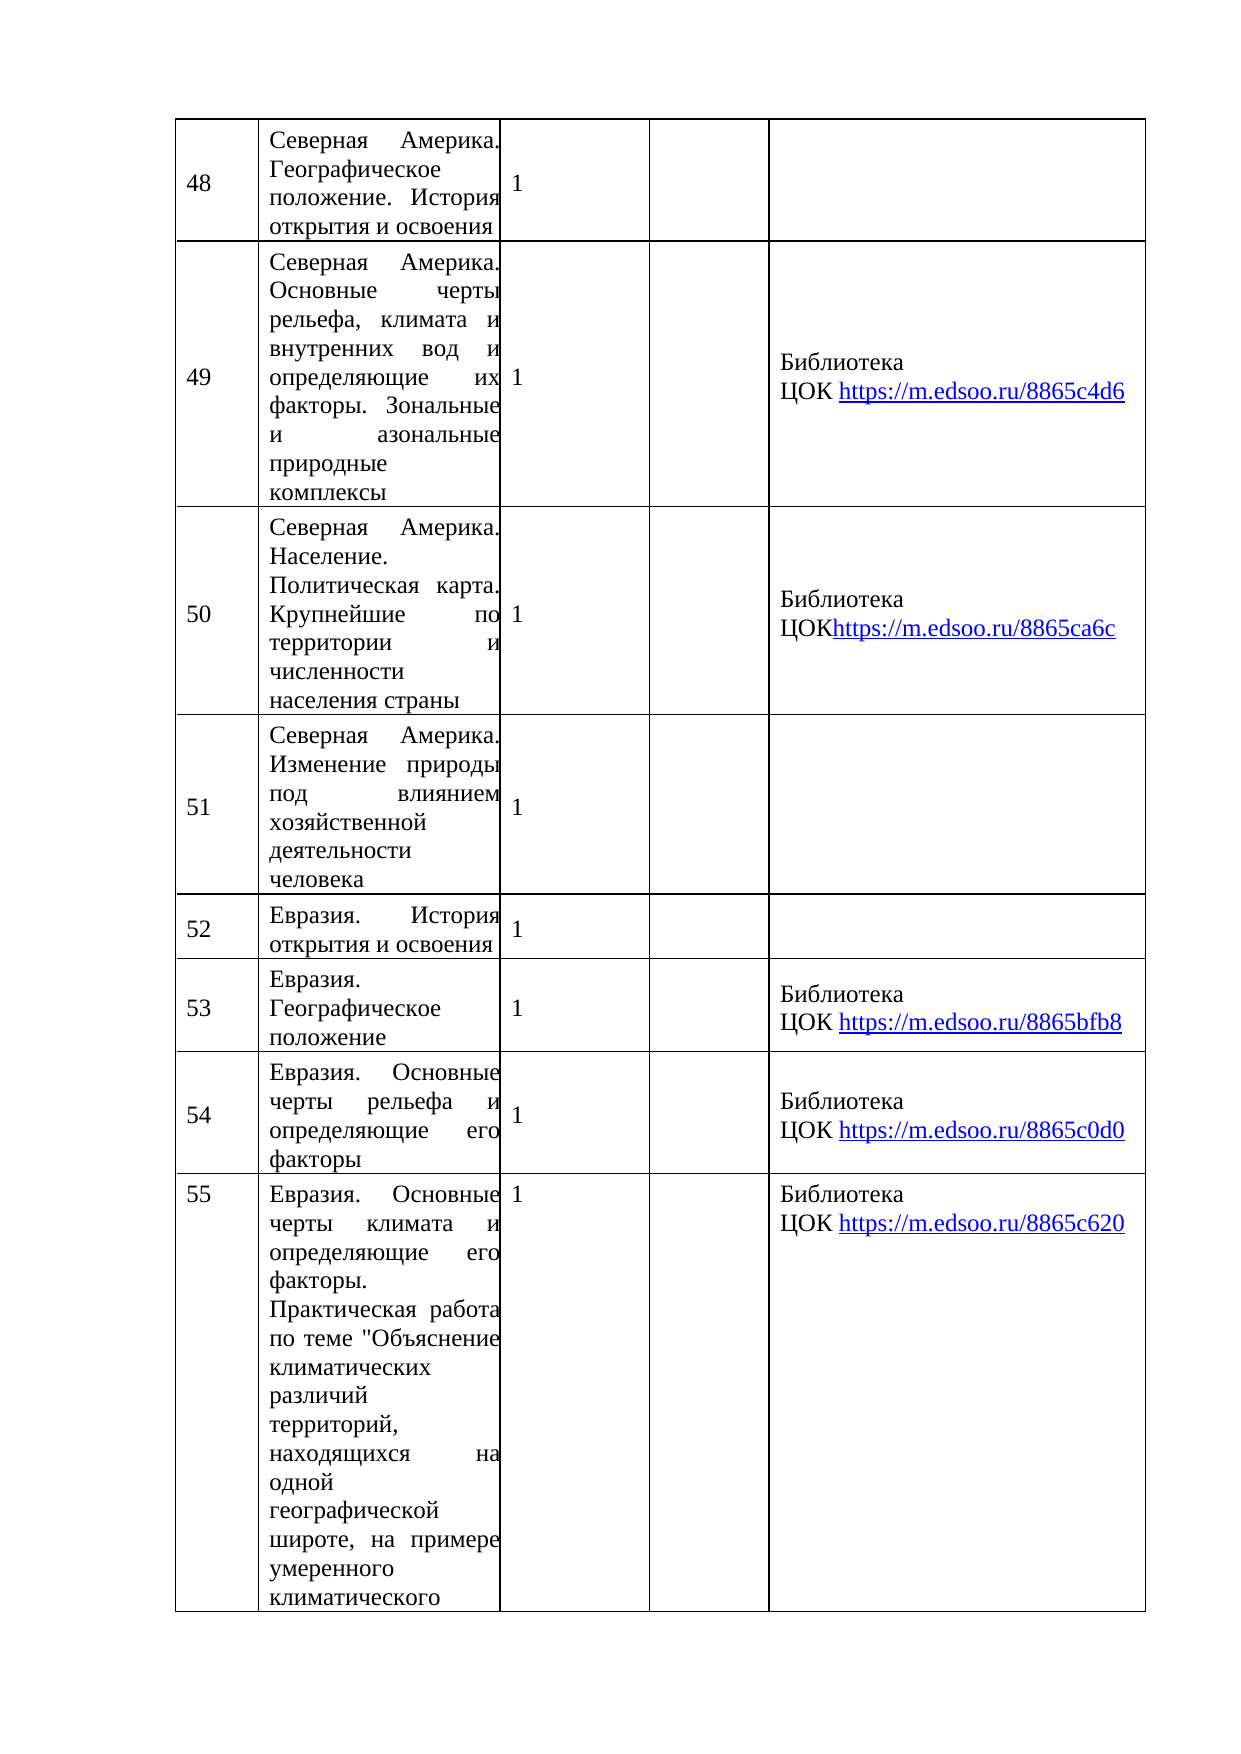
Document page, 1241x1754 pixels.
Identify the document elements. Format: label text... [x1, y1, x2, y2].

table_cell [770, 715, 1145, 893]
table_cell [650, 895, 768, 957]
table_cell [650, 507, 768, 714]
table_cell [770, 120, 1145, 240]
table_cell 52 [176, 894, 258, 957]
table_cell Евразия. Основные черты рельефа и определяющие его факторы [259, 1052, 499, 1172]
table_cell [650, 242, 768, 506]
table_cell Евразия. История открытия и освоения [259, 895, 499, 957]
table_cell Библиотека ЦОК https://m.edsoo.ru/8865bfb8 [770, 959, 1145, 1051]
table_cell 1 [501, 120, 649, 240]
table_cell 1 [501, 895, 649, 957]
table_cell 51 [176, 715, 258, 893]
table_cell [650, 715, 768, 893]
table_cell 49 [176, 241, 258, 506]
table_cell [770, 895, 1145, 957]
table_cell 1 [501, 507, 649, 714]
table_cell 1 [501, 959, 649, 1051]
table_cell [650, 120, 768, 240]
table_cell 1 [501, 1052, 649, 1172]
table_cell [259, 1174, 499, 1611]
table_cell Северная Америка. Географическое положение. История открытия и освоения [259, 120, 499, 240]
table_cell Библиотека ЦОК https://m.edsoo.ru/8865c4d6 [770, 242, 1145, 506]
table_cell [650, 959, 768, 1051]
table_cell 1 [501, 715, 649, 893]
table_cell 54 [176, 1052, 258, 1172]
table_cell 55 [176, 1174, 258, 1611]
table_cell Северная Америка. Основные черты рельефа, климата и внутренних вод и определяющие их факторы. Зональные и азональные природные комплексы [259, 242, 499, 506]
table_cell [650, 1174, 768, 1611]
table_cell 53 [176, 959, 258, 1051]
table_cell 50 [176, 507, 258, 714]
table_cell Северная Америка. Изменение природы под влиянием хозяйственной деятельности человека [259, 715, 499, 893]
table_cell Евразия. Географическое положение [259, 959, 499, 1051]
table_cell 48 [176, 120, 258, 240]
table_cell Северная Америка. Население. Политическая карта. Крупнейшие по территории и численности населения страны [259, 507, 499, 714]
table_cell 1 [501, 1174, 649, 1611]
table_cell [650, 1052, 768, 1172]
table_cell Библиотека ЦОК https://m.edsoo.ru/8865c0d0 [770, 1052, 1145, 1172]
table_cell 1 [501, 242, 649, 506]
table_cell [770, 1174, 1145, 1611]
table_cell Библиотека ЦОКhttps://m.edsoo.ru/8865ca6c [770, 507, 1145, 714]
